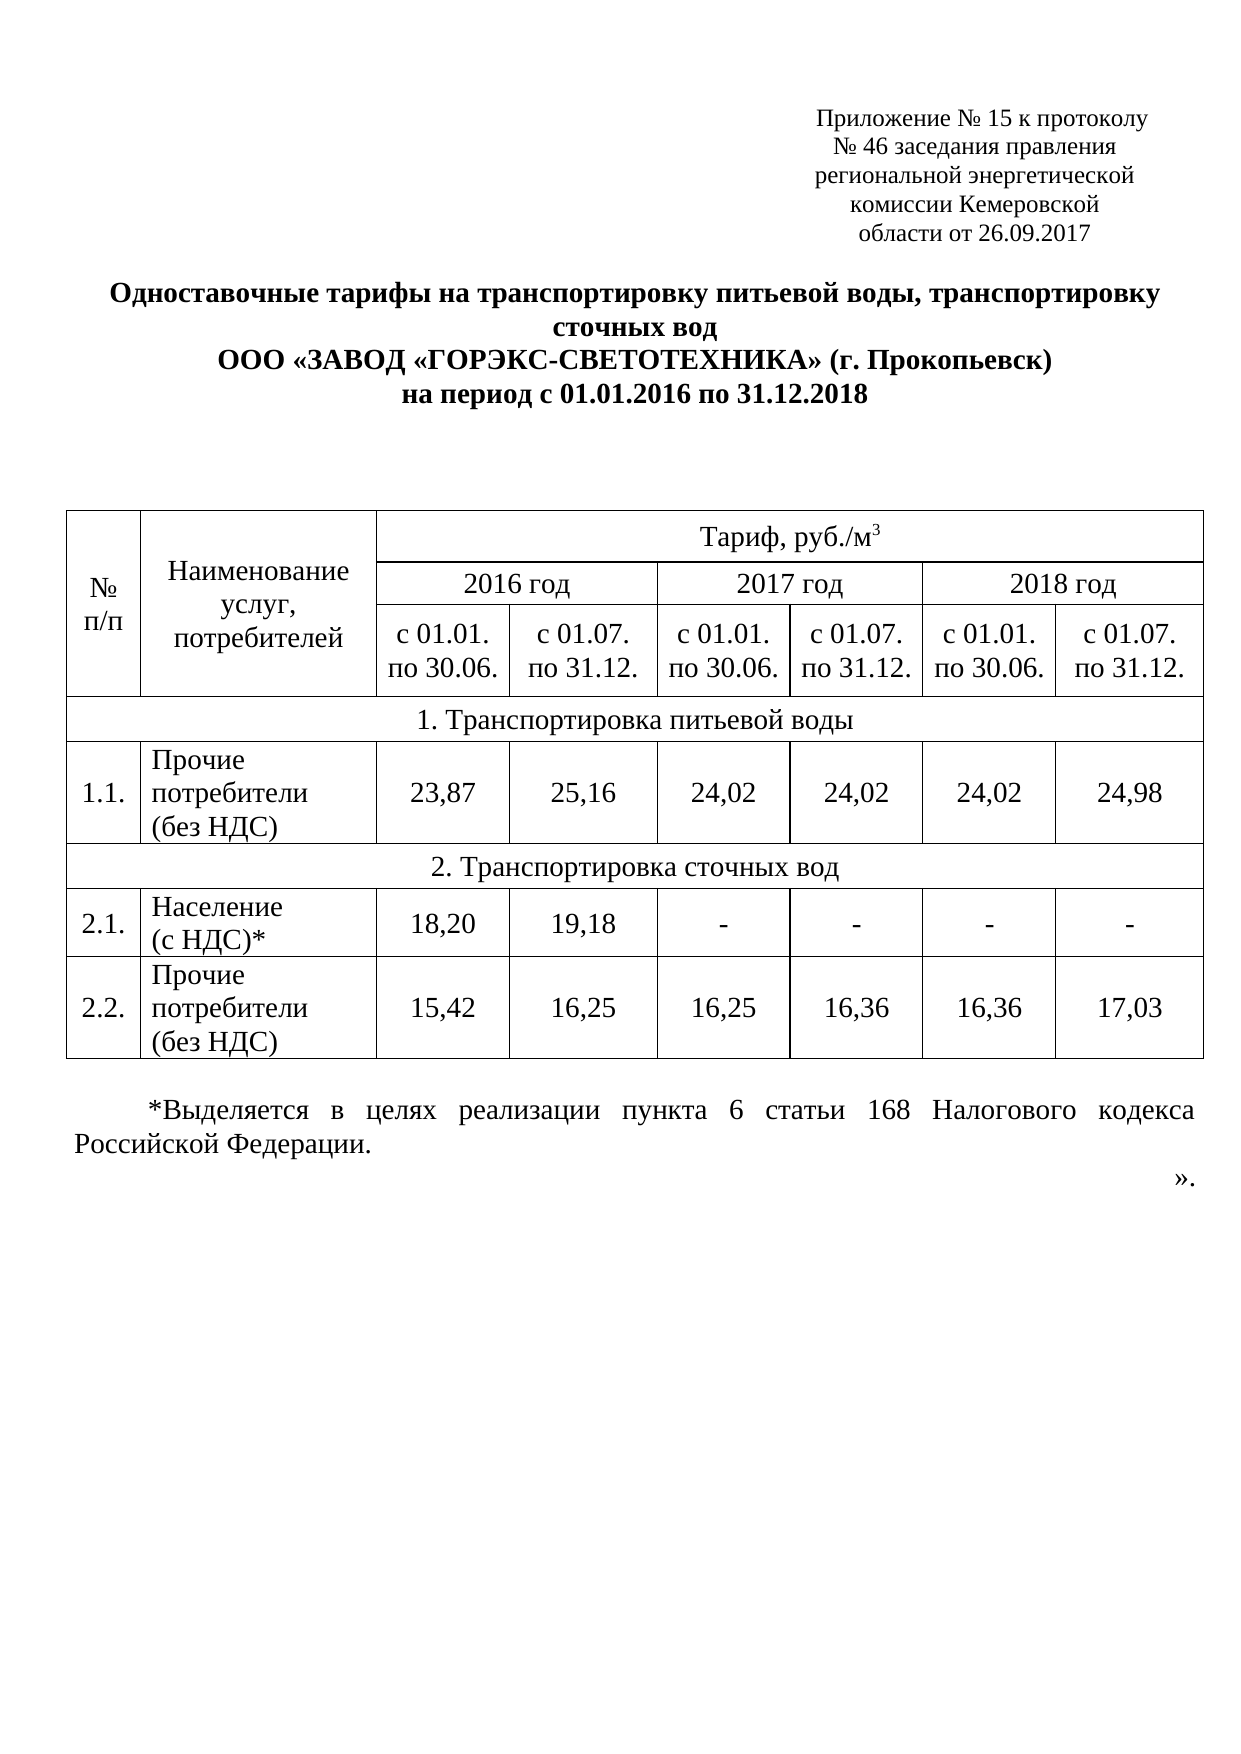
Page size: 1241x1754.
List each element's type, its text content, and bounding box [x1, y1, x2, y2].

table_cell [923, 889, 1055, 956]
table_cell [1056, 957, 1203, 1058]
text региональной энергетической [295, 160, 1196, 189]
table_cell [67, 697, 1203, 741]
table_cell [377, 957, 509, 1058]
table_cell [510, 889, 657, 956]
text Одноставочные тарифы на транспортировку питьевой воды, транспортировку сточных вод [74, 275, 1196, 342]
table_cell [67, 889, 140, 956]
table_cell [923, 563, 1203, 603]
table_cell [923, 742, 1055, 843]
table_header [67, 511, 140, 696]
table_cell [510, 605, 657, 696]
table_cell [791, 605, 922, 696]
text № 46 заседания правления [295, 131, 1196, 160]
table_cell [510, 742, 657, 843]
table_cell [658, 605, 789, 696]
text ООО «ЗАВОД «ГОРЭКС-СВЕТОТЕХНИКА» (г. Прокопьевск) [74, 342, 1196, 376]
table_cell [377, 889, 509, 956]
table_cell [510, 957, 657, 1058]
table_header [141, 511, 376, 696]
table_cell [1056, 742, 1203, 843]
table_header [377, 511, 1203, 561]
text на период с 01.01.2016 по 31.12.2018 [74, 376, 1196, 409]
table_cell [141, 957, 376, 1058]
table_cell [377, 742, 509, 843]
text области от 26.09.2017 [295, 218, 1196, 246]
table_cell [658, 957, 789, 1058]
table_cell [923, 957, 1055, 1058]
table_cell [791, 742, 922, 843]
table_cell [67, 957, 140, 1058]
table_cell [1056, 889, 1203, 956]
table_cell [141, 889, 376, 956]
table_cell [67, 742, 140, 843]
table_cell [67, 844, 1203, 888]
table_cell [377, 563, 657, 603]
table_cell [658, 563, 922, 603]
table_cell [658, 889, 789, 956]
text *Выделяется в целях реализации пункта 6 статьи 168 Налогового кодекса Российской Федерации. [74, 1092, 1196, 1159]
text комиссии Кемеровской [295, 189, 1196, 218]
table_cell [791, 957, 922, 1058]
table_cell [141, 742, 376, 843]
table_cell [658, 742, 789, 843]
text ». [0, 1159, 1196, 1193]
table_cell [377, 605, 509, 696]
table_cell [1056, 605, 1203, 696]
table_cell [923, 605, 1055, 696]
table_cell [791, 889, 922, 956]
text Приложение № 15 к протоколу [295, 103, 1211, 131]
